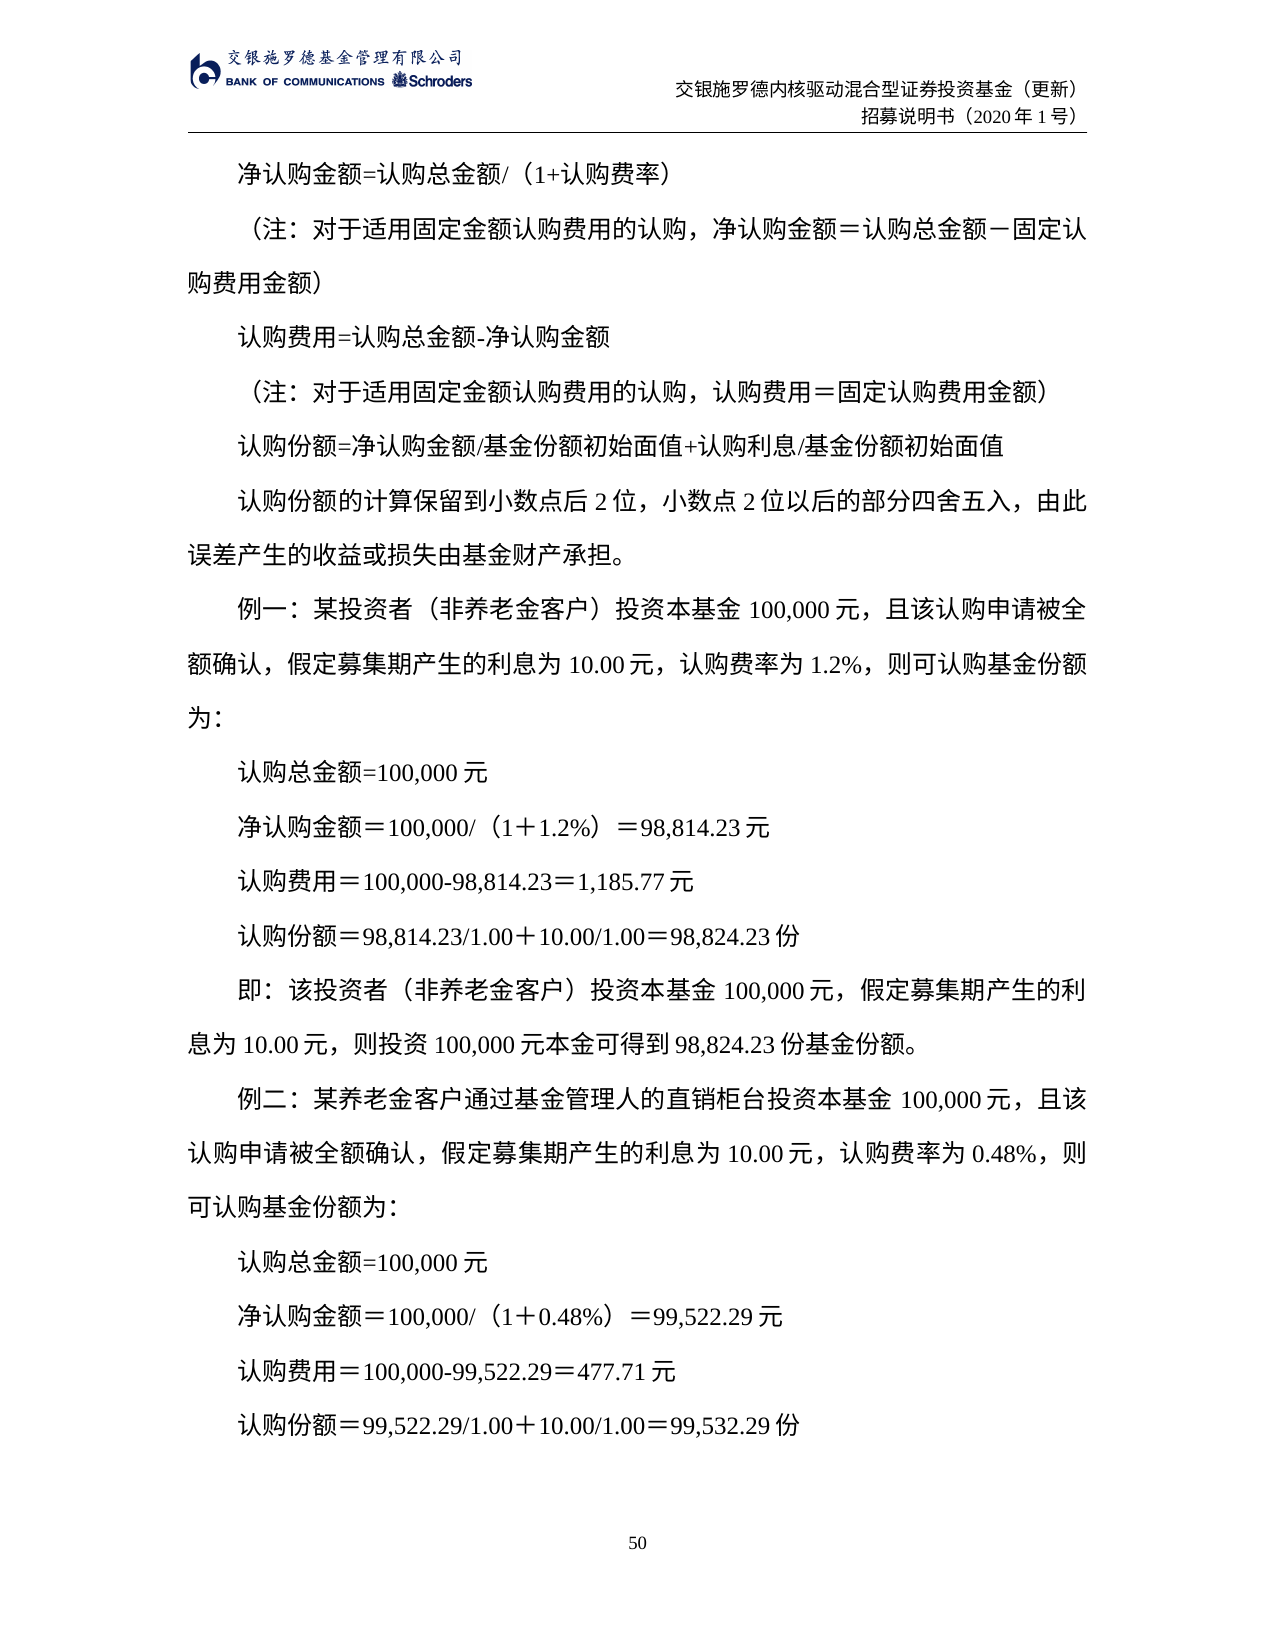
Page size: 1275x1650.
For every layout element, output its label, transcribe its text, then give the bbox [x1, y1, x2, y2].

text （注：对于适用固定金额认购费用的认购，净认购金额＝认购总金额－固定认购费用金额） [187, 209, 1087, 300]
text 即：该投资者（非养老金客户）投资本基金100,000元，假定募集期产生的利息为10.00元，则投资100,000元本金可得到98,824.23份基金份额。 [187, 970, 1087, 1061]
text 认购费用＝100,000-98,814.23＝1,185.77元 [187, 862, 1087, 898]
text 净认购金额＝100,000/（1＋1.2%）＝98,814.23元 [187, 807, 1087, 843]
text 认购份额=净认购金额/基金份额初始面值+认购利息/基金份额初始面值 [187, 427, 1087, 463]
text 认购份额的计算保留到小数点后2位，小数点2位以后的部分四舍五入，由此误差产生的收益或损失由基金财产承担。 [187, 481, 1087, 572]
text 例一：某投资者（非养老金客户）投资本基金100,000元，且该认购申请被全额确认，假定募集期产生的利息为10.00元，认购费率为1.2%，则可认购基金份额为： [187, 590, 1087, 735]
text 认购总金额=100,000元 [187, 753, 1087, 789]
text 认购总金额=100,000元 [187, 1242, 1087, 1278]
text 净认购金额=认购总金额/（1+认购费率） [187, 155, 1087, 191]
text 认购费用＝100,000-99,522.29＝477.71元 [187, 1351, 1087, 1387]
text 例二：某养老金客户通过基金管理人的直销柜台投资本基金100,000元，且该认购申请被全额确认，假定募集期产生的利息为10.00元，认购费率为0.48%，则可认购基金份额为： [187, 1079, 1087, 1224]
picture [190, 50, 472, 89]
text 认购费用=认购总金额-净认购金额 [187, 318, 1087, 354]
text 净认购金额＝100,000/（1＋0.48%）＝99,522.29元 [187, 1297, 1087, 1333]
text 认购份额＝99,522.29/1.00＋10.00/1.00＝99,532.29份 [187, 1405, 1087, 1442]
text 认购份额＝98,814.23/1.00＋10.00/1.00＝98,824.23份 [187, 916, 1087, 952]
text （注：对于适用固定金额认购费用的认购，认购费用＝固定认购费用金额） [187, 372, 1087, 408]
